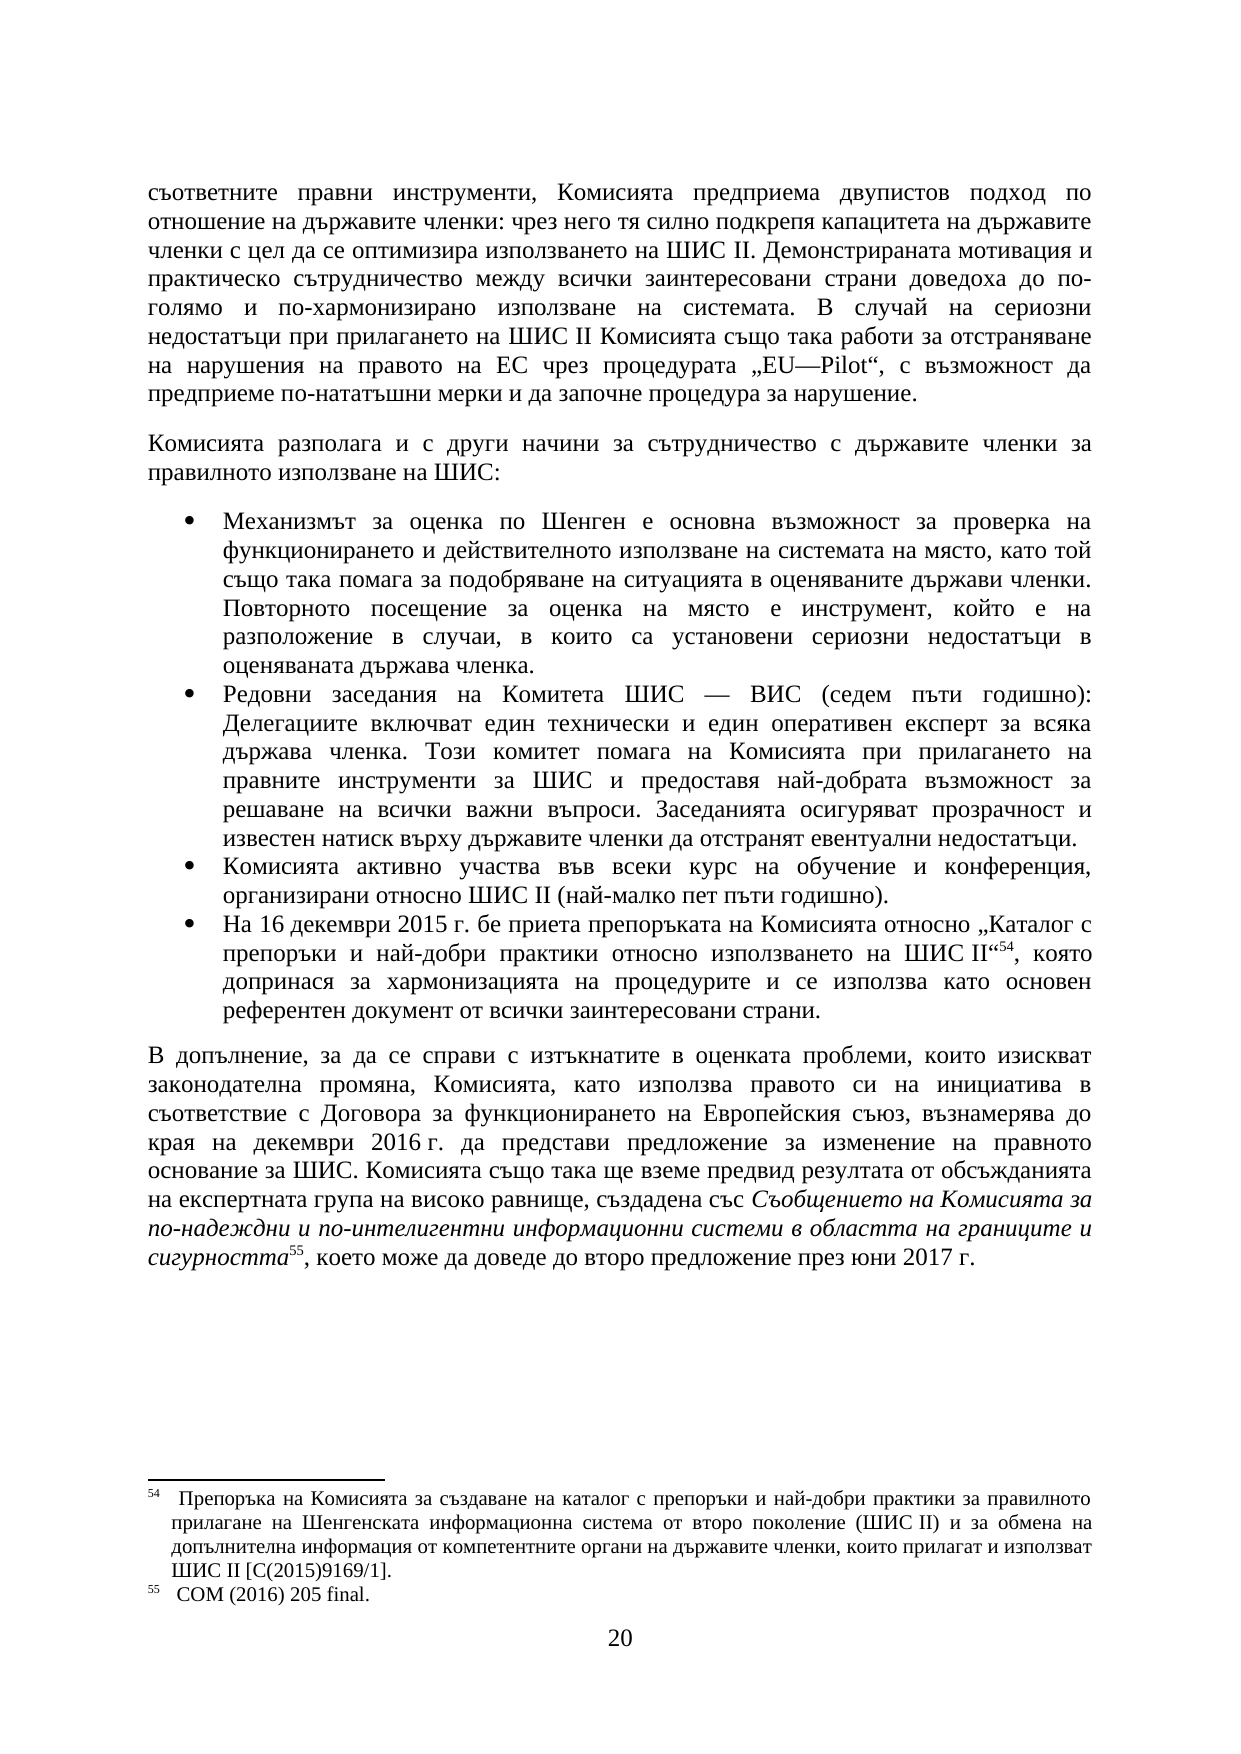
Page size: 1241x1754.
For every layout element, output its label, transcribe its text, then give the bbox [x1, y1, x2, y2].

list Механизмът за оценка по Шенген е основна възможност за проверка на функционирането и действителното използване на системата на място, като той също така помага за подобряване на ситуацията в оценяваните държави членки. Повторното посещение за оценка на място е инструмент, който е на разположение в случаи, в които са установени сериозни недостатъци в оценяваната държава членка. [185, 506, 1093, 679]
list Комисията активно участва във всеки курс на обучение и конференция, организирани относно ШИС II (най-малко пет пъти годишно). [185, 851, 1093, 909]
text Комисията разполага и с други начини за сътрудничество с държавите членки за правилното използване на ШИС: [148, 428, 1093, 486]
list Редовни заседания на Комитета ШИС — ВИС (седем пъти годишно): Делегациите включват един технически и един оперативен експерт за всяка държава членка. Този комитет помага на Комисията при прилагането на правните инструменти за ШИС и предоставя най-добрата възможност за решаване на всички важни въпроси. Заседанията осигуряват прозрачност и известен натиск върху държавите членки да отстранят евентуални недостатъци. [185, 679, 1093, 851]
text В допълнение, за да се справи с изтъкнатите в оценката проблеми, които изискват законодателна промяна, Комисията, като използва правото си на инициатива в съответствие с Договора за функционирането на Европейския съюз, възнамерява до края на декември 2016 г. да представи предложение за изменение на правното основание за ШИС. Комисията също така ще вземе предвид резултата от обсъжданията на експертната група на високо равнище, създадена със Съобщението на Комисията за по-надеждни и по-интелигентни информационни системи в областта на границите и сигурността, което може да доведе до второ предложение през юни 2017 г. [148, 1041, 1093, 1271]
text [148, 177, 1093, 407]
list На 16 декември 2015 г. бе приета препоръката на Комисията относно „Каталог с препоръки и най-добри практики относно използването на ШИС II“, която допринася за хармонизацията на процедурите и се използва като основен референтен документ от всички заинтересовани страни. [185, 909, 1093, 1024]
